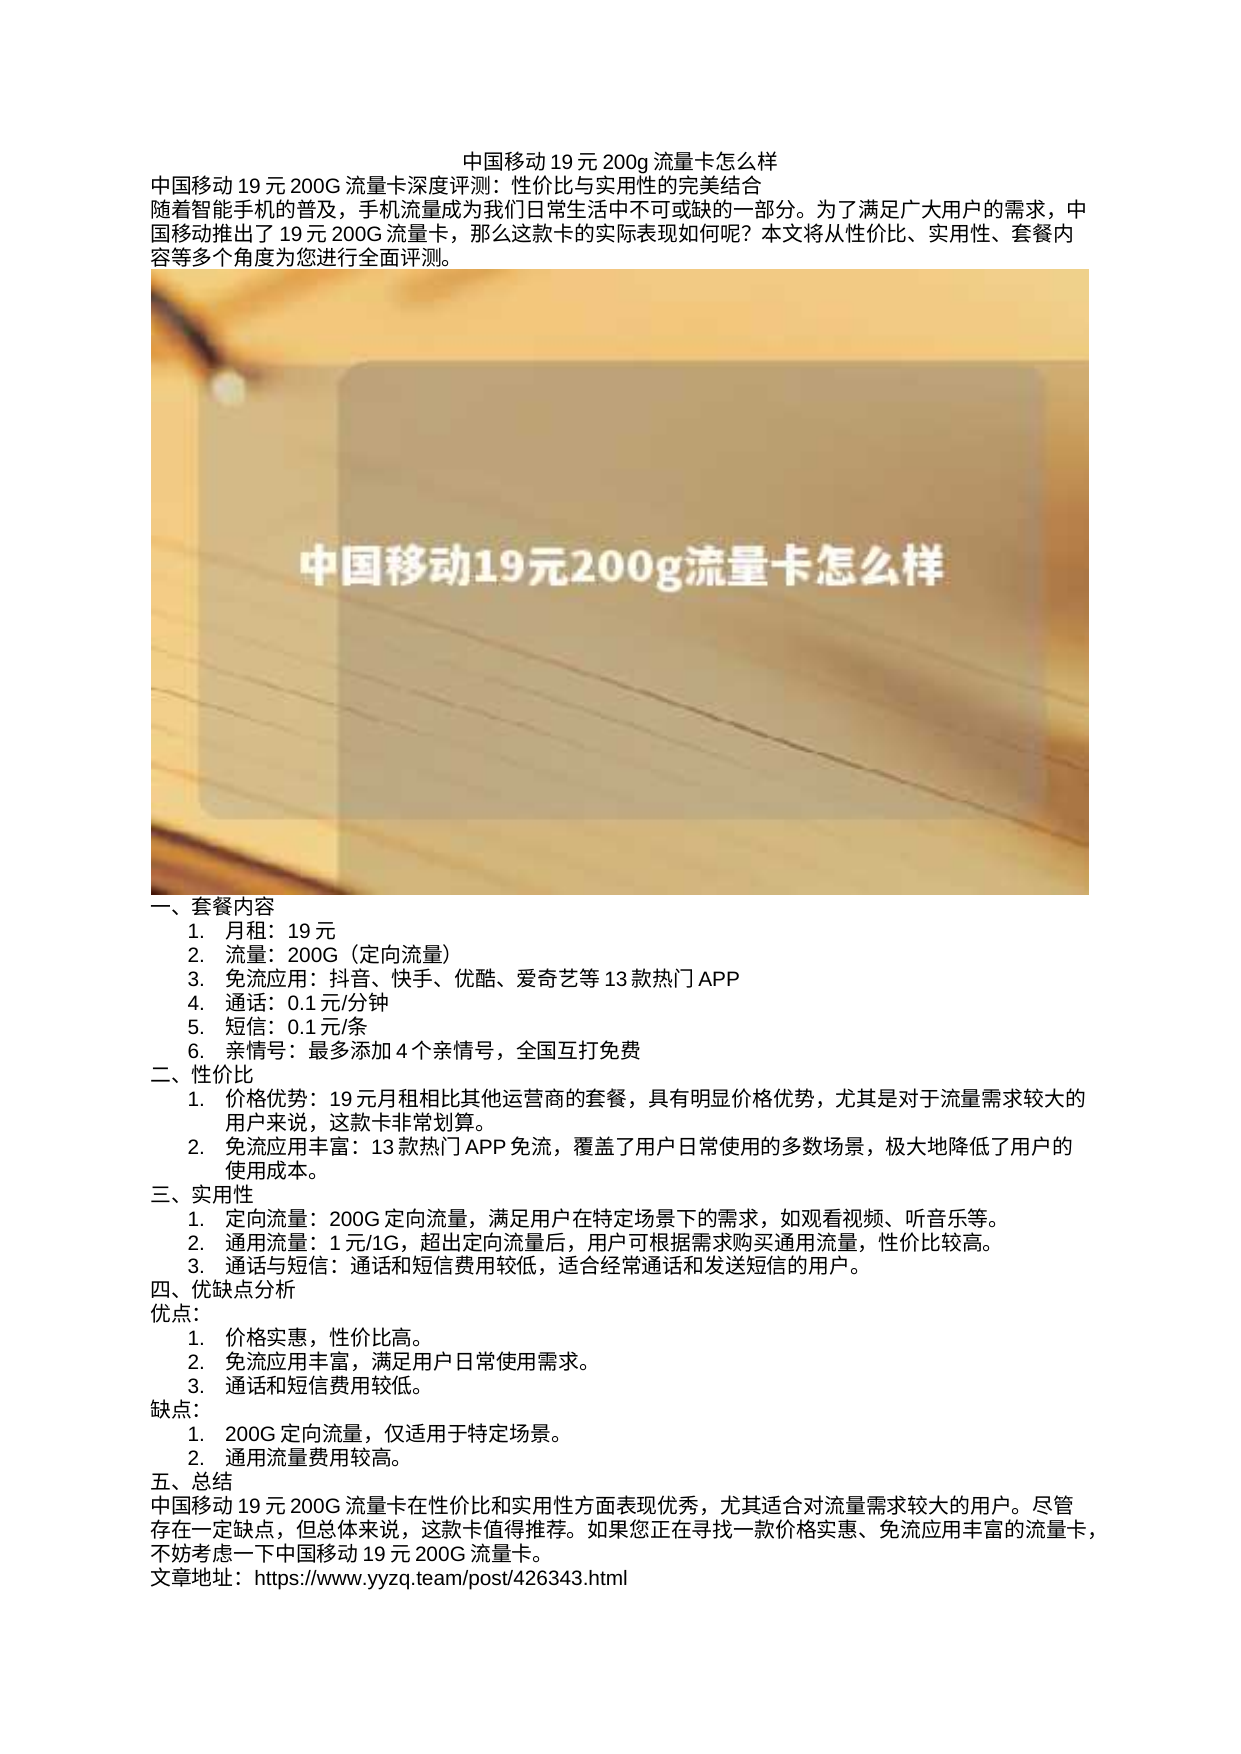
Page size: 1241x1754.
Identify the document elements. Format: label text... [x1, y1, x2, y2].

list 通用流量费用较高。 [187, 1446, 1090, 1470]
text 三、实用性 [150, 1182, 1090, 1206]
text 随着智能手机的普及，手机流量成为我们日常生活中不可或缺的一部分。为了满足广大用户的需求，中国移动推出了19元200G流量卡，那么这款卡的实际表现如何呢？本文将从性价比、实用性、套餐内容等多个角度为您进行全面评测。 [150, 198, 1090, 270]
list 通话和短信费用较低。 [187, 1374, 1090, 1398]
list 免流应用丰富：13款热门APP免流，覆盖了用户日常使用的多数场景，极大地降低了用户的使用成本。 [187, 1134, 1090, 1182]
text 优点： [150, 1302, 1090, 1326]
list 价格优势：19元月租相比其他运营商的套餐，具有明显价格优势，尤其是对于流量需求较大的用户来说，这款卡非常划算。 [187, 1087, 1090, 1134]
list 通用流量：1元/1G，超出定向流量后，用户可根据需求购买通用流量，性价比较高。 [187, 1230, 1090, 1254]
list 流量：200G（定向流量） [187, 943, 1090, 967]
text 五、总结 [150, 1470, 1090, 1494]
text 一、套餐内容 [150, 895, 1090, 919]
list 200G定向流量，仅适用于特定场景。 [187, 1422, 1090, 1446]
list 月租：19元 [187, 919, 1090, 943]
list 免流应用：抖音、快手、优酷、爱奇艺等13款热门APP [187, 967, 1090, 991]
text 四、优缺点分析 [150, 1278, 1090, 1302]
text 缺点： [150, 1398, 1090, 1422]
list 免流应用丰富，满足用户日常使用需求。 [187, 1350, 1090, 1374]
list 亲情号：最多添加4个亲情号，全国互打免费 [187, 1039, 1090, 1063]
text 中国移动19元200G流量卡深度评测：性价比与实用性的完美结合 [150, 174, 1090, 198]
list 通话与短信：通话和短信费用较低，适合经常通话和发送短信的用户。 [187, 1254, 1090, 1278]
text 中国移动19元200G流量卡在性价比和实用性方面表现优秀，尤其适合对流量需求较大的用户。尽管存在一定缺点，但总体来说，这款卡值得推荐。如果您正在寻找一款价格实惠、免流应用丰富的流量卡，不妨考虑一下中国移动19元200G流量卡。 [150, 1494, 1090, 1566]
text 中国移动19元200g流量卡怎么样 [150, 150, 1090, 174]
list 短信：0.1元/条 [187, 1015, 1090, 1039]
list 价格实惠，性价比高。 [187, 1326, 1090, 1350]
text 文章地址：https://www.yyzq.team/post/426343.html [150, 1566, 1090, 1590]
text 二、性价比 [150, 1063, 1090, 1087]
list 通话：0.1元/分钟 [187, 991, 1090, 1015]
list 定向流量：200G定向流量，满足用户在特定场景下的需求，如观看视频、听音乐等。 [187, 1206, 1090, 1230]
picture [151, 269, 1089, 895]
